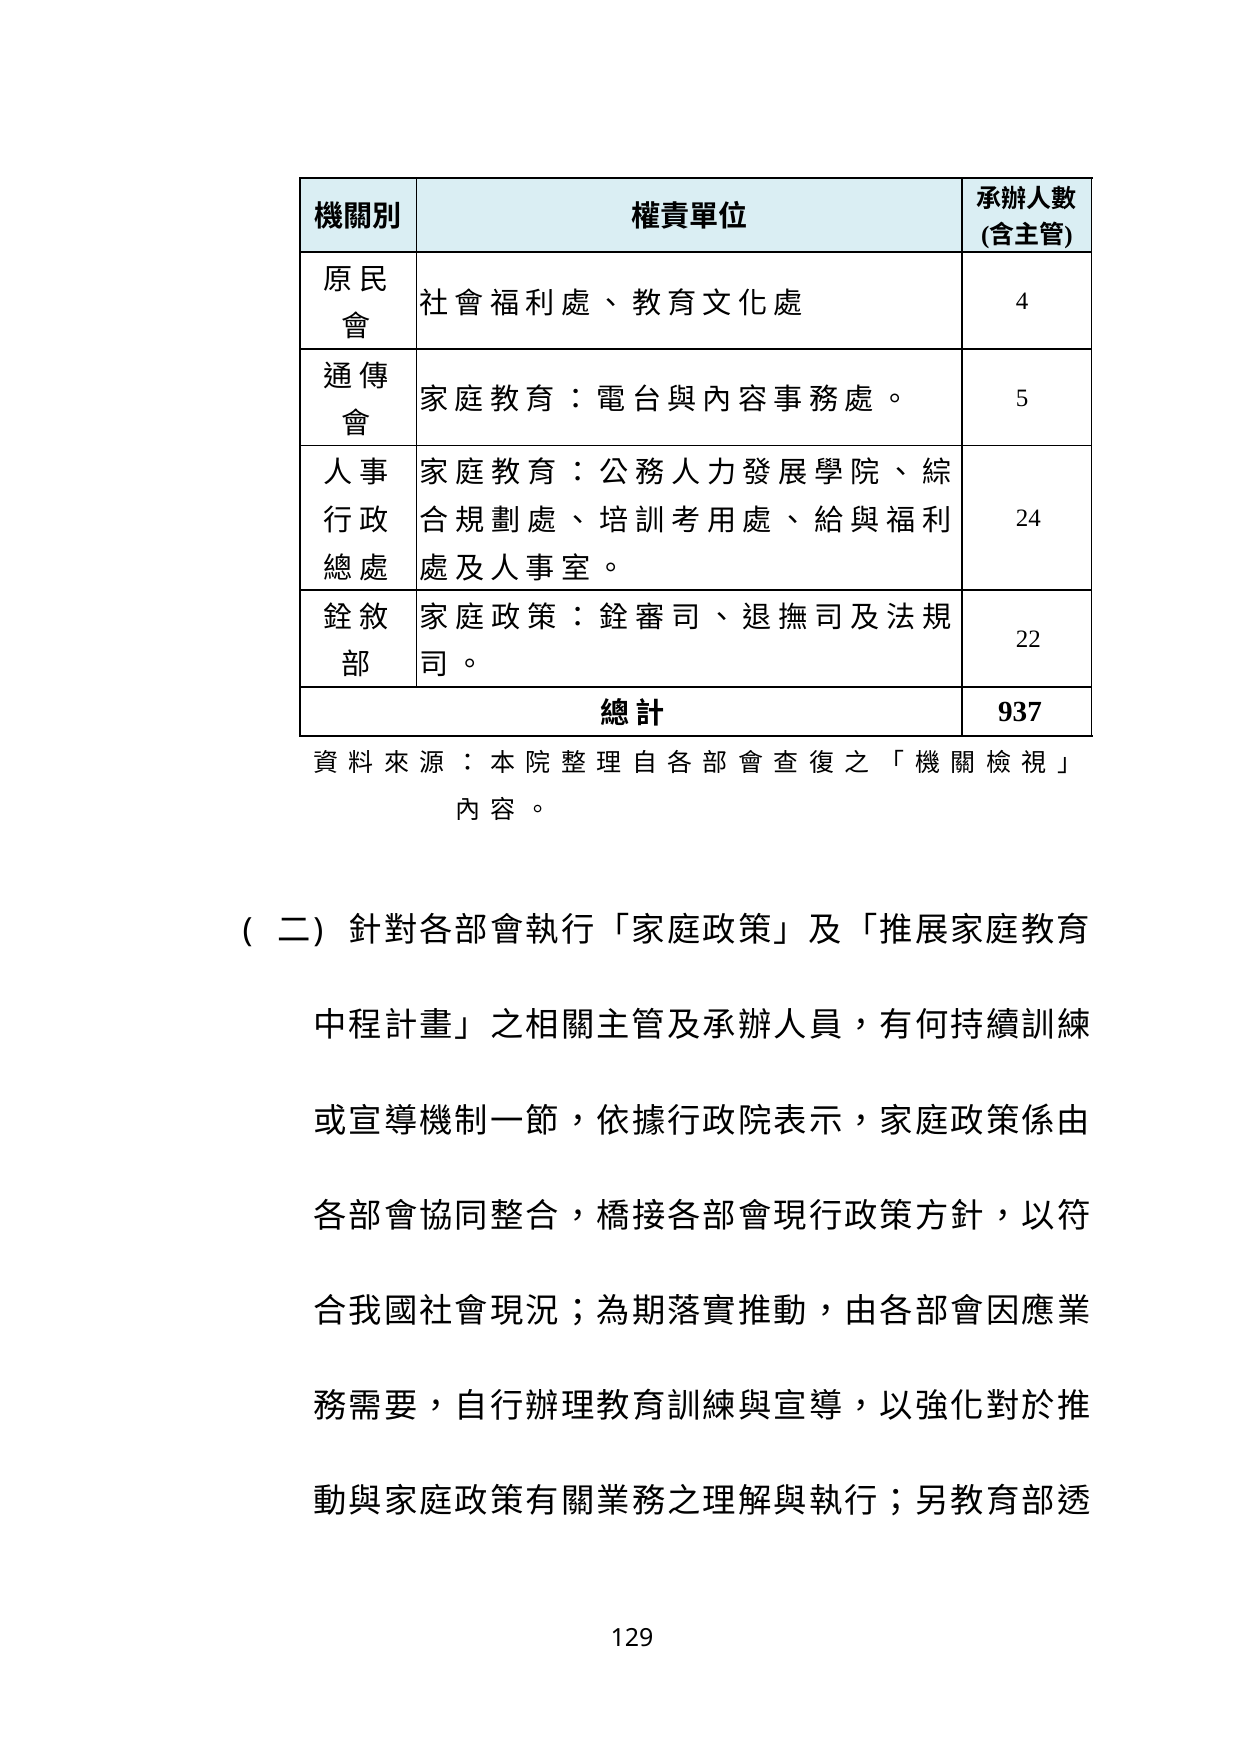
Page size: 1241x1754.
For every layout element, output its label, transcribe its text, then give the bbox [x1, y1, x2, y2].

table_cell 家庭政策：銓審司、退撫司及法規司。 [417, 591, 961, 686]
table_header 承辦人數 (含主管) [963, 179, 1091, 251]
text 資料來源：本院整理自各部會查復之「機關檢視」內容。 [304, 737, 1092, 832]
table_cell 通傳會 [301, 350, 416, 445]
table_header 權責單位 [417, 179, 961, 251]
table_cell 5 [963, 350, 1091, 445]
table_cell 24 [963, 446, 1091, 589]
table_header 機關別 [301, 179, 416, 251]
table_cell 原民會 [301, 253, 416, 348]
table_cell 4 [963, 253, 1091, 348]
table_cell 總計 [301, 688, 961, 735]
table_cell 家庭教育：電台與內容事務處。 [417, 350, 961, 445]
table_cell 社會福利處、教育文化處 [417, 253, 961, 348]
table_cell 人事行政總處 [301, 446, 416, 589]
table_cell 22 [963, 591, 1091, 686]
table_cell 銓敘部 [301, 591, 416, 686]
table_cell 937 [963, 688, 1091, 735]
table_cell 家庭教育：公務人力發展學院、綜合規劃處、培訓考用處、給與福利處及人事室。 [417, 446, 961, 589]
